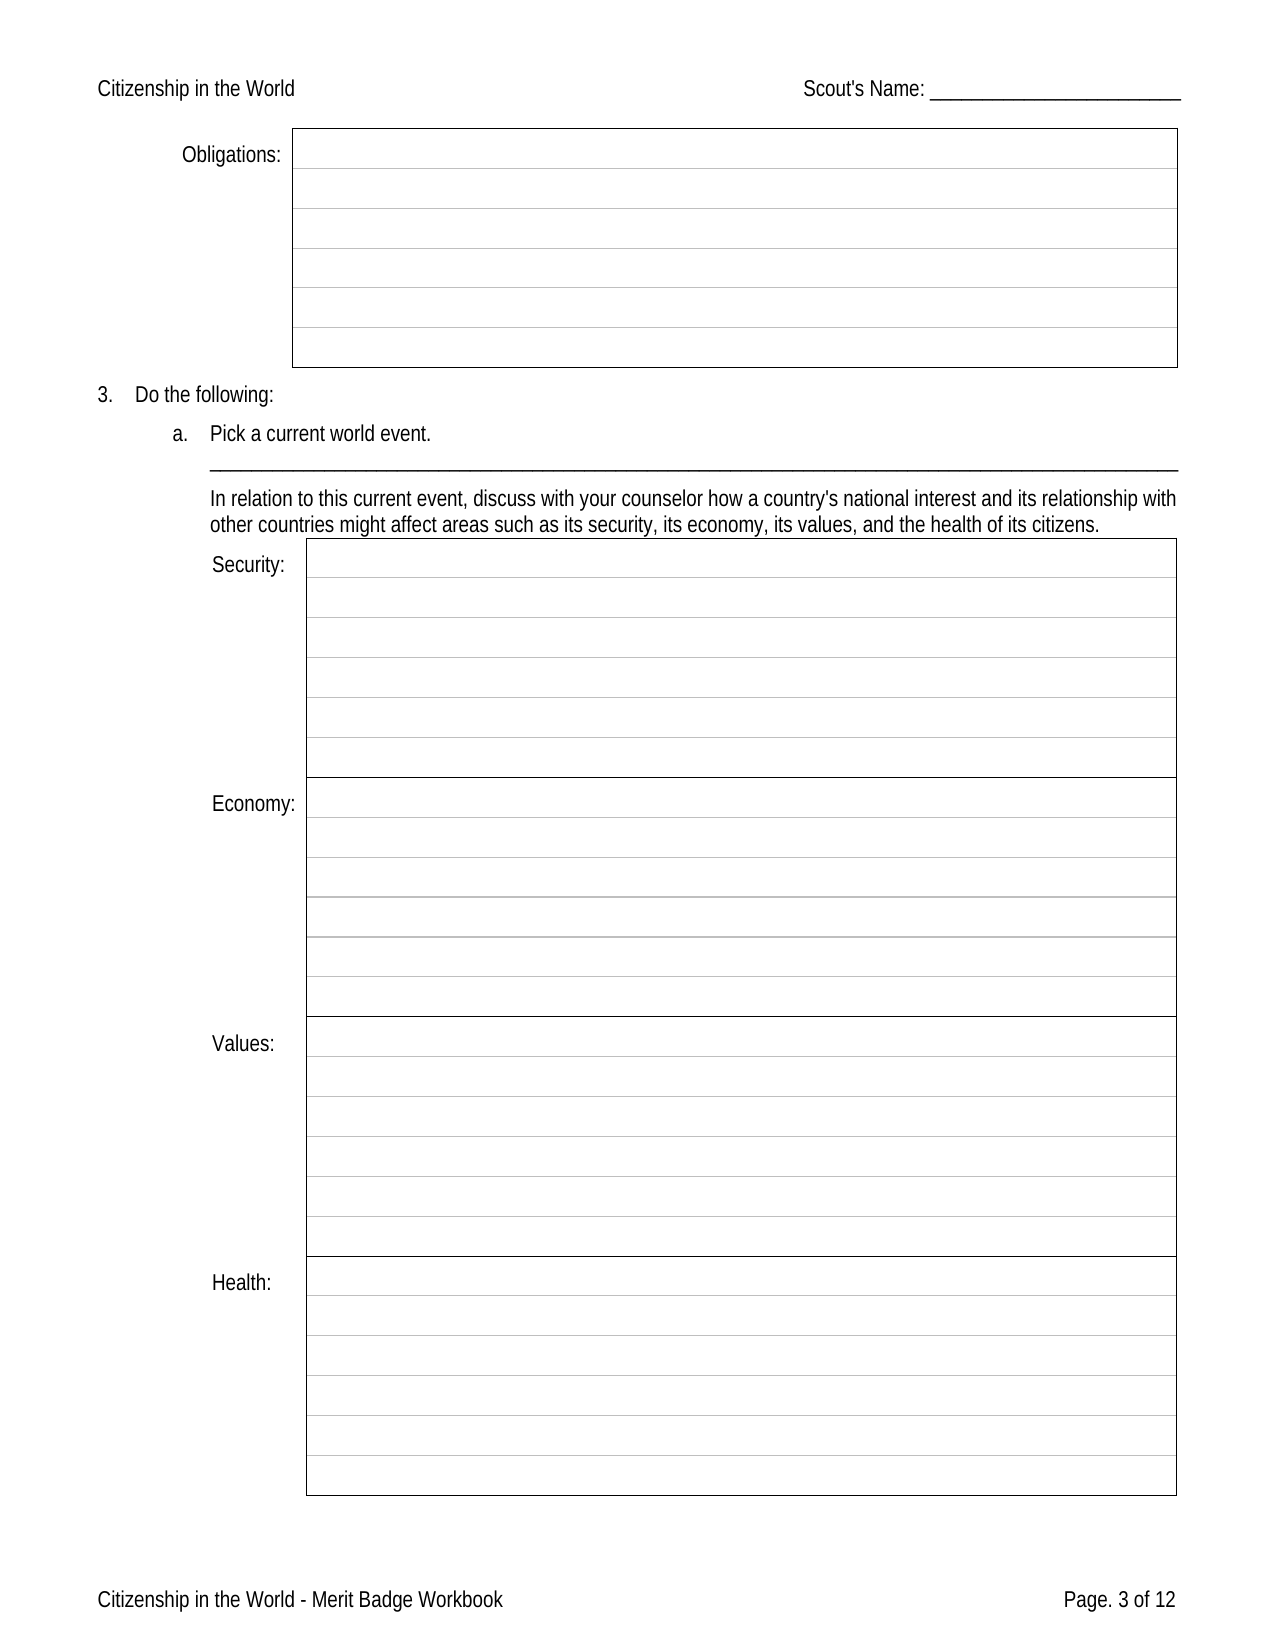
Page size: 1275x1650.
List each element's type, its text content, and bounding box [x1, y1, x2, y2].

table_cell [307, 858, 1176, 896]
table_header Obligations: [135, 128, 292, 367]
table_cell [293, 328, 1177, 367]
table_cell [307, 1177, 1176, 1216]
table_cell [307, 1456, 1176, 1495]
table_cell [307, 898, 1176, 936]
table_cell [307, 578, 1176, 617]
table_cell Values: [201, 1016, 306, 1256]
table_cell [293, 249, 1177, 287]
table_cell [307, 658, 1176, 697]
table_cell Health: [201, 1256, 306, 1495]
table_cell [307, 1057, 1176, 1096]
table_cell [307, 1296, 1176, 1335]
table_cell [293, 209, 1177, 247]
table_header Security: [201, 538, 306, 777]
table_cell [307, 738, 1176, 777]
table_cell [293, 169, 1177, 207]
text a. Pick a current world event. [135, 419, 1177, 472]
table_cell [307, 977, 1176, 1016]
table_cell [307, 1376, 1176, 1415]
table_cell [307, 618, 1176, 657]
table_cell [293, 288, 1177, 327]
table_cell [307, 818, 1176, 857]
text In relation to this current event, discuss with your counselor how a country's national interest and its relationship with other countries might affect areas such as its security, its economy, its values, and the health of its citizens. [210, 485, 1177, 537]
table_cell [307, 1257, 1176, 1295]
text 3. Do the following: [97, 381, 1177, 407]
table_cell [307, 1137, 1176, 1176]
table_cell [307, 1336, 1176, 1375]
table_cell [307, 698, 1176, 737]
table_cell [307, 1017, 1176, 1056]
table_header [307, 539, 1176, 577]
table_header [293, 129, 1177, 168]
table_cell [307, 1097, 1176, 1136]
table_cell [307, 778, 1176, 817]
table_cell [307, 1416, 1176, 1455]
table_cell Economy: [201, 777, 306, 1016]
table_cell [307, 1217, 1176, 1256]
table_cell [307, 938, 1176, 976]
